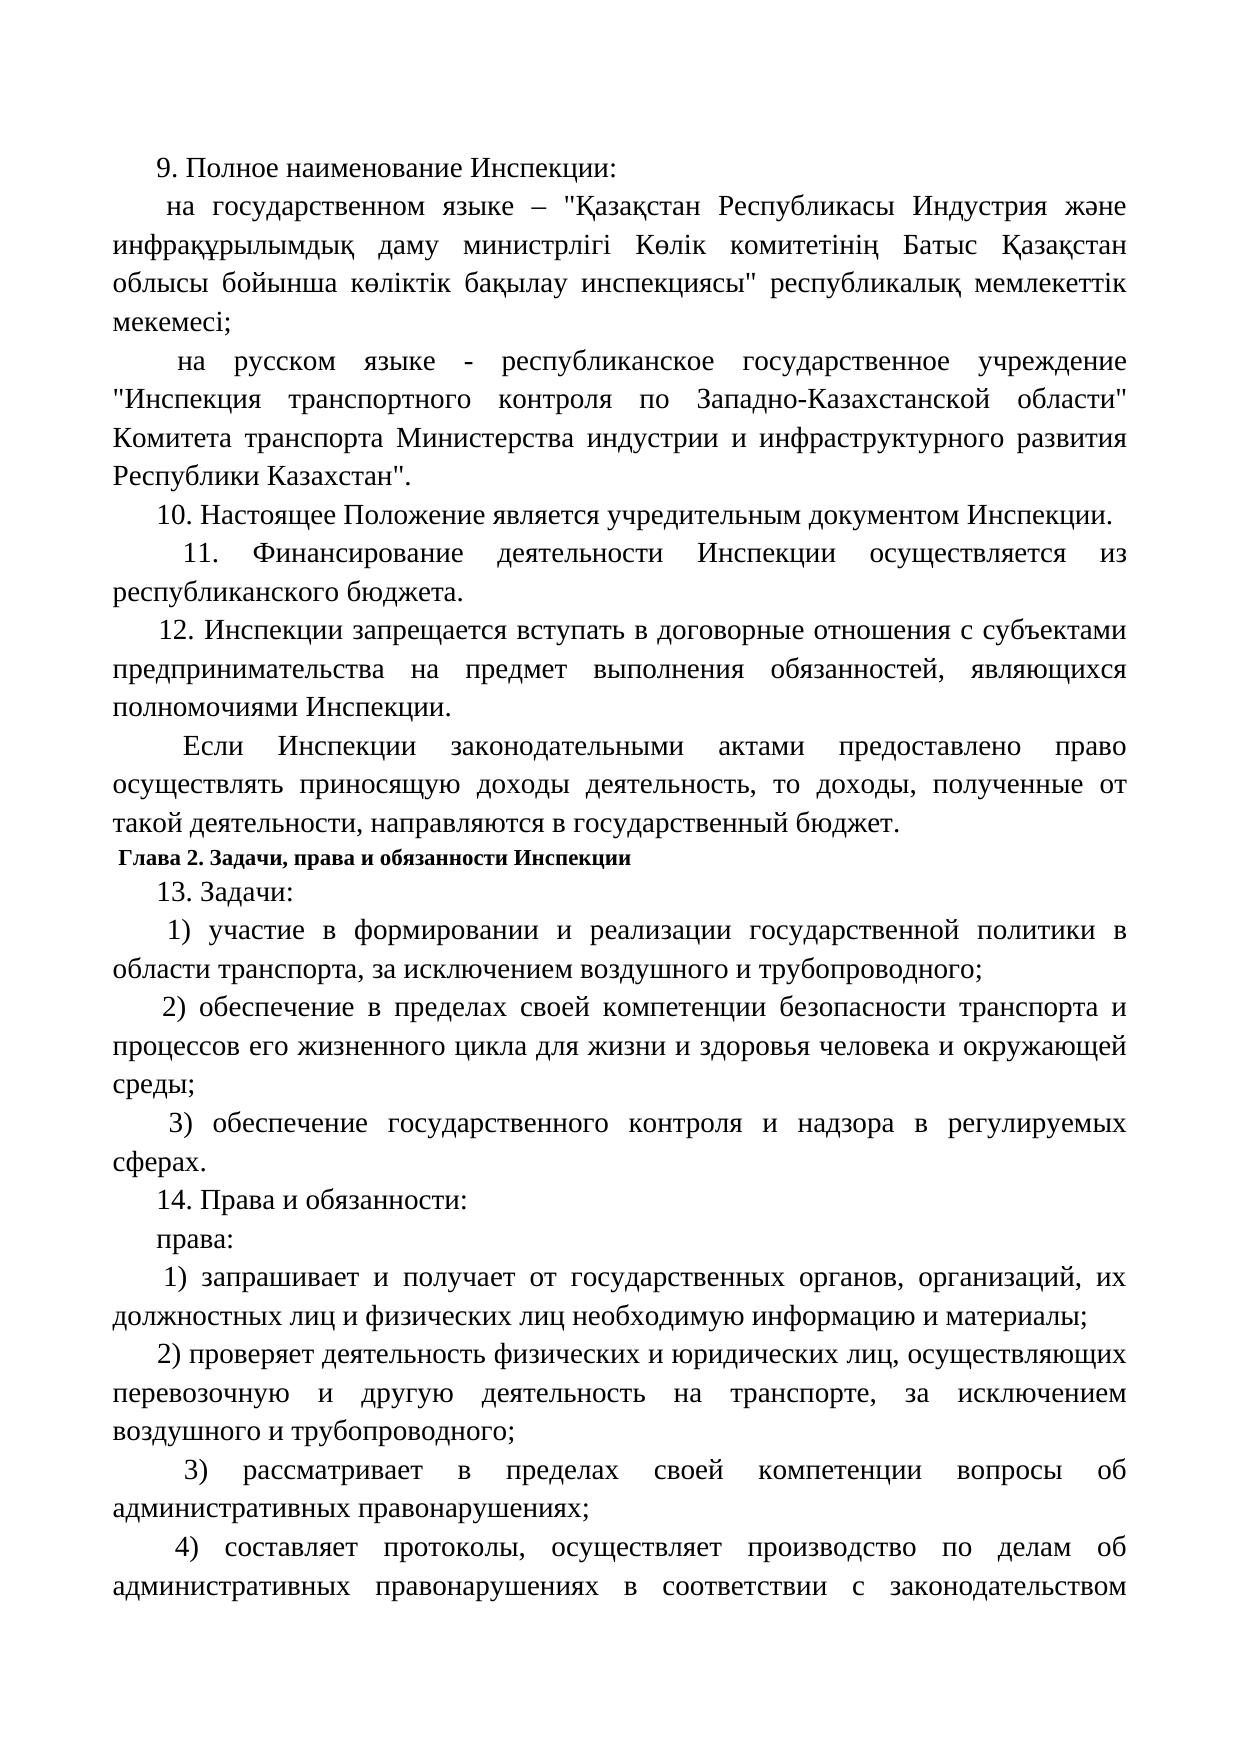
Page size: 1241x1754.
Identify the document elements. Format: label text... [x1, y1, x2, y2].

text 1) участие в формировании и реализации государственной политики в области транспорта, за исключением воздушного и трубопроводного; [112, 912, 1128, 984]
text 13. Задачи: [112, 874, 1128, 907]
text 3) рассматривает в пределах своей компетенции вопросы об административных правонарушениях; [112, 1452, 1128, 1524]
text Если Инспекции законодательными актами предоставлено право осуществлять приносящую доходы деятельность, то доходы, полученные от такой деятельности, направляются в государственный бюджет. [112, 728, 1128, 839]
text 2) проверяет деятельность физических и юридических лиц, осуществляющих перевозочную и другую деятельность на транспорте, за исключением воздушного и трубопроводного; [112, 1336, 1128, 1447]
text на русском языке - республиканское государственное учреждение "Инспекция транспортного контроля по Западно-Казахстанской области" Комитета транспорта Министерства индустрии и инфраструктурного развития Республики Казахстан". [112, 343, 1128, 492]
text права: [112, 1221, 1128, 1254]
text 11. Финансирование деятельности Инспекции осуществляется из республиканского бюджета. [112, 535, 1128, 607]
text Глава 2. Задачи, права и обязанности Инспекции [112, 844, 1128, 870]
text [112, 1529, 1128, 1601]
text 10. Настоящее Положение является учредительным документом Инспекции. [112, 497, 1128, 530]
text 2) обеспечение в пределах своей компетенции безопасности транспорта и процессов его жизненного цикла для жизни и здоровья человека и окружающей среды; [112, 989, 1128, 1100]
text 9. Полное наименование Инспекции: [112, 150, 1128, 183]
text 3) обеспечение государственного контроля и надзора в регулируемых сферах. [112, 1105, 1128, 1177]
text 14. Права и обязанности: [112, 1182, 1128, 1216]
text на государственном языке – "Қазақстан Республикасы Индустрия және инфрақұрылымдық даму министрлігі Көлік комитетінің Батыс Қазақстан облысы бойынша көліктік бақылау инспекциясы" республикалық мемлекеттiк мекемесi; [112, 188, 1128, 338]
text 1) запрашивает и получает от государственных органов, организаций, их должностных лиц и физических лиц необходимую информацию и материалы; [112, 1259, 1128, 1331]
text 12. Инспекции запрещается вступать в договорные отношения с субъектами предпринимательства на предмет выполнения обязанностей, являющихся полномочиями Инспекции. [112, 612, 1128, 723]
